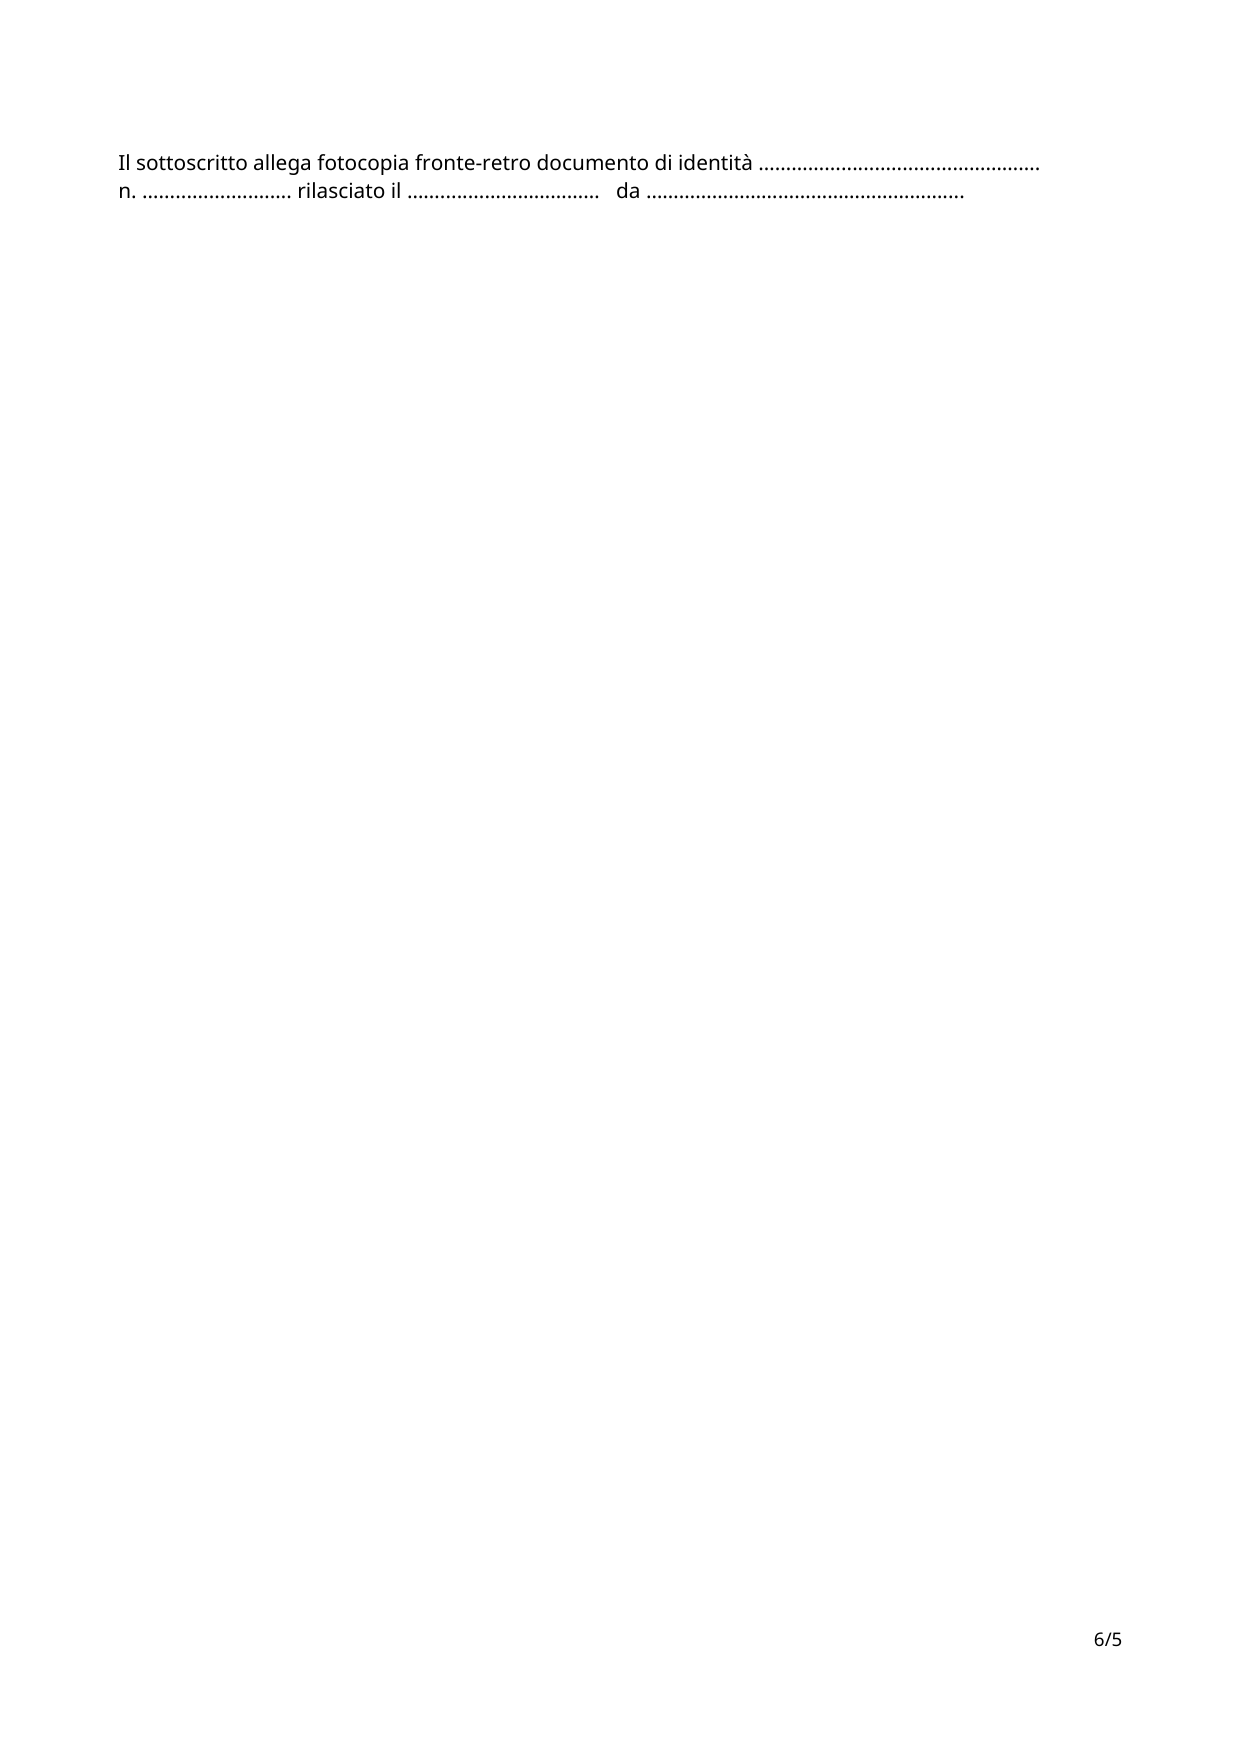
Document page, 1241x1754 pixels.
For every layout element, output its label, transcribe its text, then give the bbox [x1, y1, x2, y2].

text Il sottoscritto allega fotocopia fronte-retro documento di identità ………….......................……………. [118, 148, 1122, 176]
text n. ….................……. rilasciato il ……........………………… da ……………………………………………….... [118, 176, 1122, 204]
